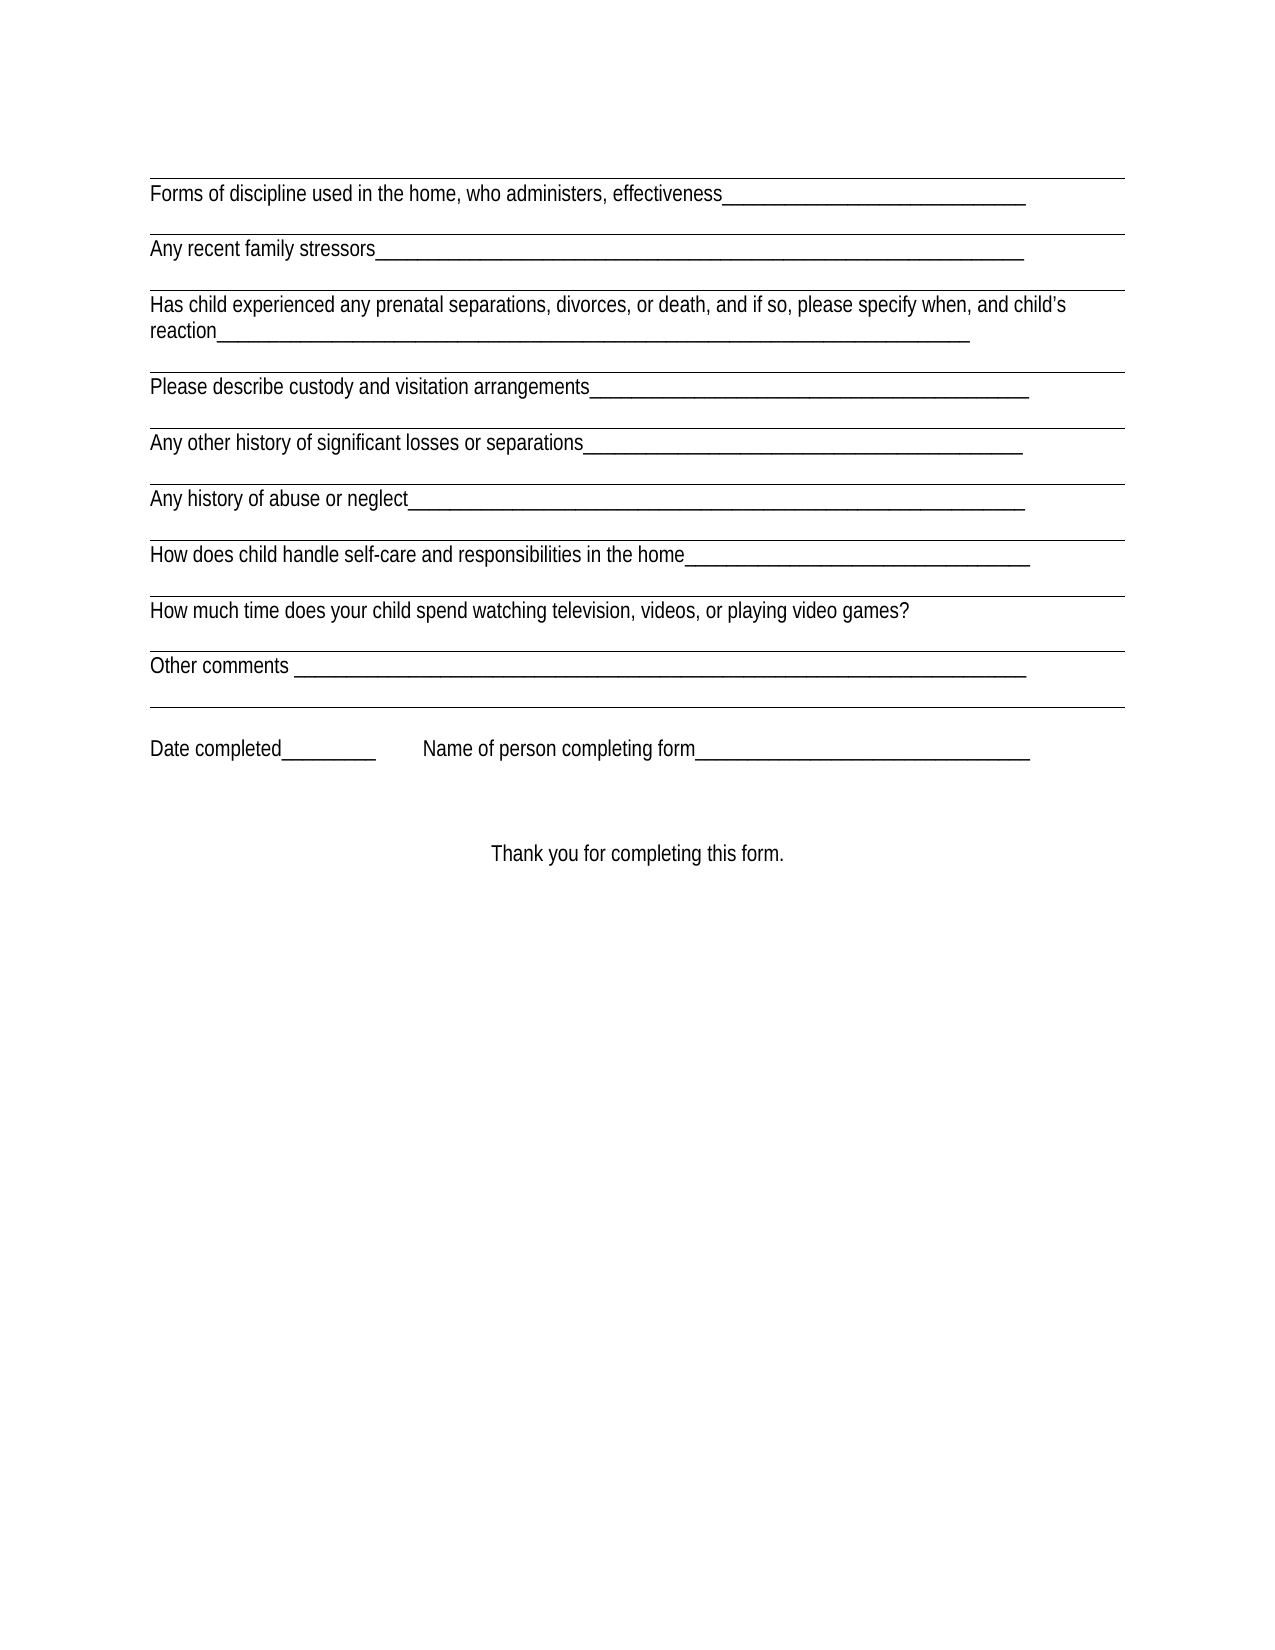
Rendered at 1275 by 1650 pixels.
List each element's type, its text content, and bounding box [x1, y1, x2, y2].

text How does child handle self-care and responsibilities in the home_________________________________ [150, 541, 1125, 567]
text Other comments ______________________________________________________________________ [150, 652, 1125, 679]
text Date completed_________ Name of person completing form________________________________ [150, 735, 1125, 761]
text Thank you for completing this form. [150, 840, 1125, 866]
text Any other history of significant losses or separations__________________________________________ [150, 429, 1125, 456]
text Forms of discipline used in the home, who administers, effectiveness_____________________________ [150, 179, 1125, 206]
text Has child experienced any prenatal separations, divorces, or death, and if so, please specify when, and child’s reaction________________________________________________________________________ [150, 291, 1125, 344]
text How much time does your child spend watching television, videos, or playing video games? [150, 597, 1125, 623]
text Any history of abuse or neglect___________________________________________________________ [150, 485, 1125, 511]
text Please describe custody and visitation arrangements__________________________________________ [150, 373, 1125, 400]
text Any recent family stressors______________________________________________________________ [150, 235, 1125, 262]
